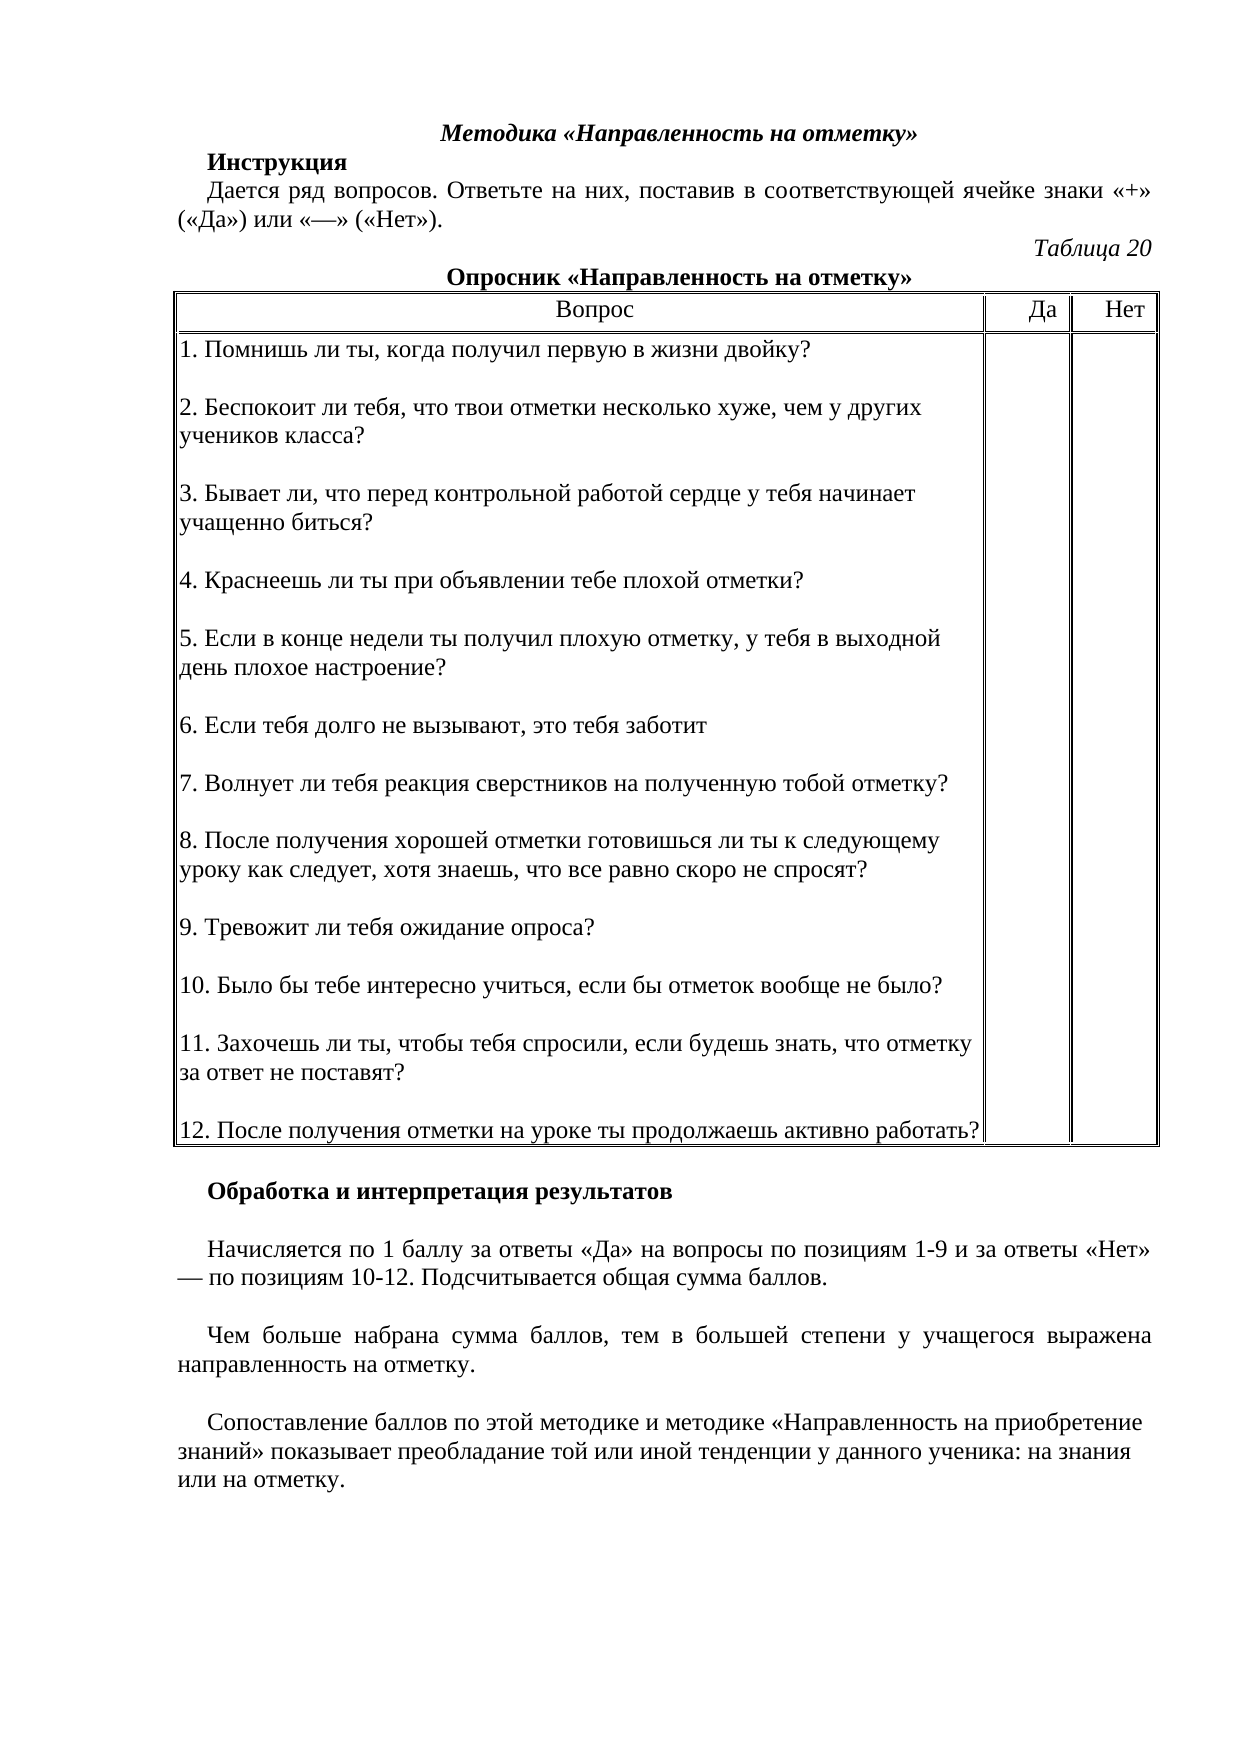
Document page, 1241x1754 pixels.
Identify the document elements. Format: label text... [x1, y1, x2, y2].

table_header Да [985, 292, 1071, 331]
text Дается ряд вопросов. Ответьте на них, поставив в соответствующей ячейке знаки «+» («Да») или «—» («Нет»). [177, 176, 1152, 233]
text Чем больше набрана сумма баллов, тем в большей степени у учащегося выражена направленность на отметку. [177, 1320, 1152, 1378]
table_header Нет [1071, 294, 1156, 331]
table_cell [985, 331, 1071, 1143]
text Инструкция [177, 147, 1152, 176]
table_cell [1071, 331, 1158, 1143]
text Сопоставление баллов по этой методике и методике «Направленность на приобретение знаний» показывает преобладание той или иной тенденции у данного ученика: на знания или на отметку. [177, 1407, 1152, 1522]
text Таблица 20 [177, 233, 1152, 262]
table_cell 1. Помнишь ли ты, когда получил первую в жизни двойку? 2. Беспокоит ли тебя, что твои отметки несколько хуже, чем у других учеников класса? 3. Бывает ли, что перед контрольной работой сердце у тебя начинает учащенно биться? 4. Краснеешь ли ты при объявлении тебе плохой отметки? 5. Если в конце недели ты получил плохую отметку, у тебя в выходной день плохое настроение? 6. Если тебя долго не вызывают, это тебя заботит 7. Волнует ли тебя реакция сверстников на полученную тобой отметку? 8. После получения хорошей отметки готовишься ли ты к следующему уроку как следует, хотя знаешь, что все равно скоро не спросят? 9. Тревожит ли тебя ожидание опроса? 10. Было бы тебе интересно учиться, если бы отметок вообще не было? 11. Захочешь ли ты, чтобы тебя спросили, если будешь знать, что отметку за ответ не поставят? 12. После получения отметки на уроке ты продолжаешь активно работать? [175, 331, 985, 1143]
text Методика «Направленность на отметку» [177, 118, 1152, 147]
table_header Вопрос [177, 294, 985, 331]
text Опросник «Направленность на отметку» [177, 262, 1152, 291]
text Обработка и интерпретация результатов [177, 1176, 1152, 1204]
text Начисляется по 1 баллу за ответы «Да» на вопросы по позициям 1-9 и за ответы «Нет» — по позициям 10-12. Подсчитывается общая сумма баллов. [177, 1234, 1152, 1291]
